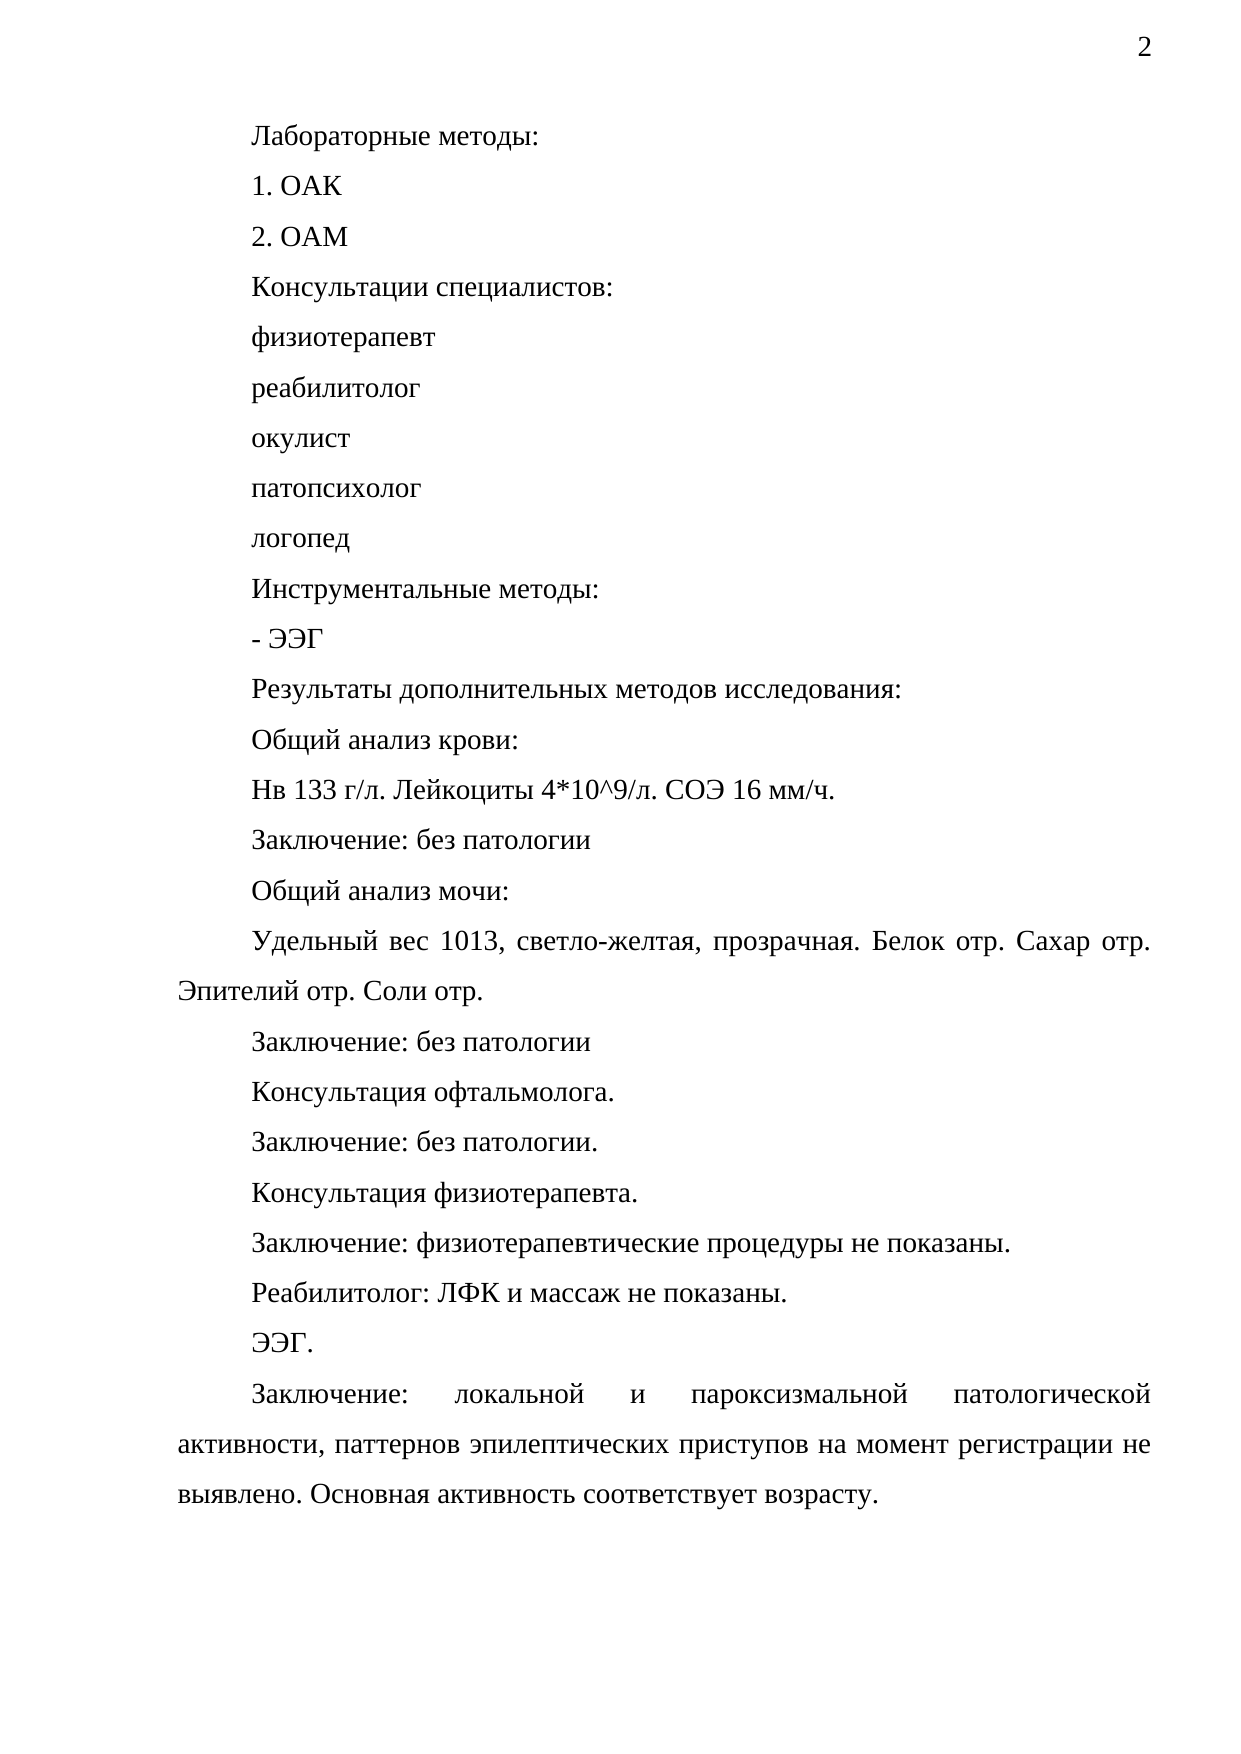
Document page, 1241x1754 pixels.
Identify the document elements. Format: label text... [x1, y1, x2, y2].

text Реабилитолог: ЛФК и массаж не показаны. [177, 1275, 1152, 1309]
text реабилитолог [177, 370, 1152, 403]
text Общий анализ крови: [177, 722, 1152, 755]
text Заключение: физиотерапевтические процедуры не показаны. [177, 1225, 1152, 1258]
text физиотерапевт [177, 319, 1152, 353]
text Заключение: без патологии. [177, 1124, 1152, 1158]
text Результаты дополнительных методов исследования: [177, 672, 1152, 705]
text Консультации специалистов: [177, 269, 1152, 303]
text Общий анализ мочи: [177, 873, 1152, 906]
text Заключение: локальной и пароксизмальной патологической активности, паттернов эпилептических приступов на момент регистрации не выявлено. Основная активность соответствует возрасту. [177, 1376, 1152, 1510]
text Консультация физиотерапевта. [177, 1175, 1152, 1208]
text - ЭЭГ [177, 621, 1152, 655]
text Консультация офтальмолога. [177, 1074, 1152, 1108]
text логопед [177, 521, 1152, 554]
text патопсихолог [177, 470, 1152, 504]
text Заключение: без патологии [177, 822, 1152, 856]
text Лабораторные методы: [177, 118, 1152, 152]
text Инструментальные методы: [177, 571, 1152, 604]
text Заключение: без патологии [177, 1024, 1152, 1057]
text ЭЭГ. [177, 1326, 1152, 1359]
text 2. ОАМ [177, 219, 1152, 252]
text Нв 133 г/л. Лейкоциты 4*10^9/л. СОЭ 16 мм/ч. [177, 772, 1152, 806]
text 1. ОАК [177, 168, 1152, 202]
text Удельный вес 1013, светло-желтая, прозрачная. Белок отр. Сахар отр. Эпителий отр. Соли отр. [177, 923, 1152, 1007]
text окулист [177, 420, 1152, 453]
